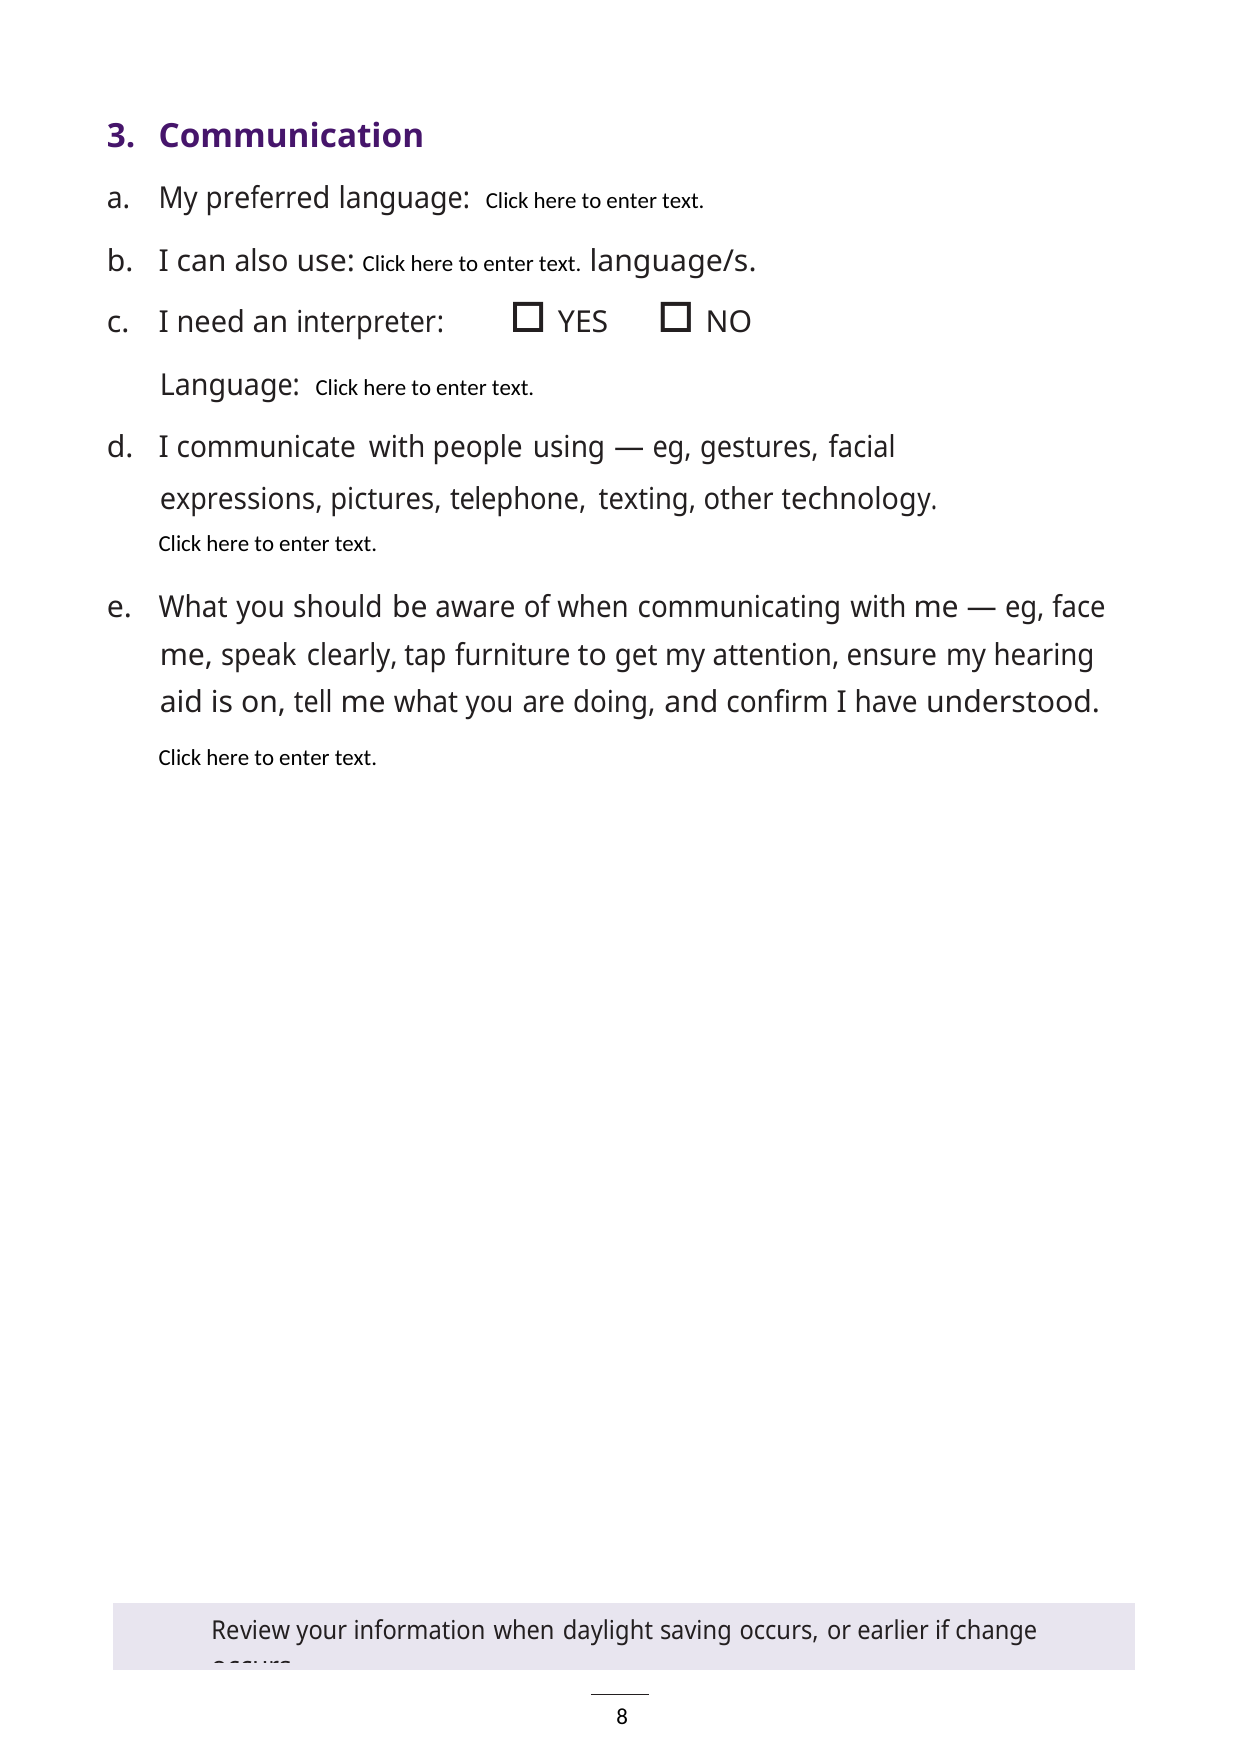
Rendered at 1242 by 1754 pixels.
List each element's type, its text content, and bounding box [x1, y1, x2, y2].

text e. What you should be aware of when communicating with me — eg, face me, speak clearly, tap furniture to get my attention, ensure my hearing aid is on, tell me what you are doing, and confirm I have understood. [107, 578, 1114, 722]
text 3. Communication [107, 115, 1148, 156]
text b. I can also use: language/s. [107, 239, 1148, 280]
text c. I need an interpreter: YES NO [107, 301, 1148, 342]
text Language: [159, 363, 1148, 404]
text a. My preferred language: [107, 177, 1148, 218]
text d. I communicate with people using — eg, gestures, facial expressions, pictures, telephone, texting, other technology. [107, 425, 1016, 518]
